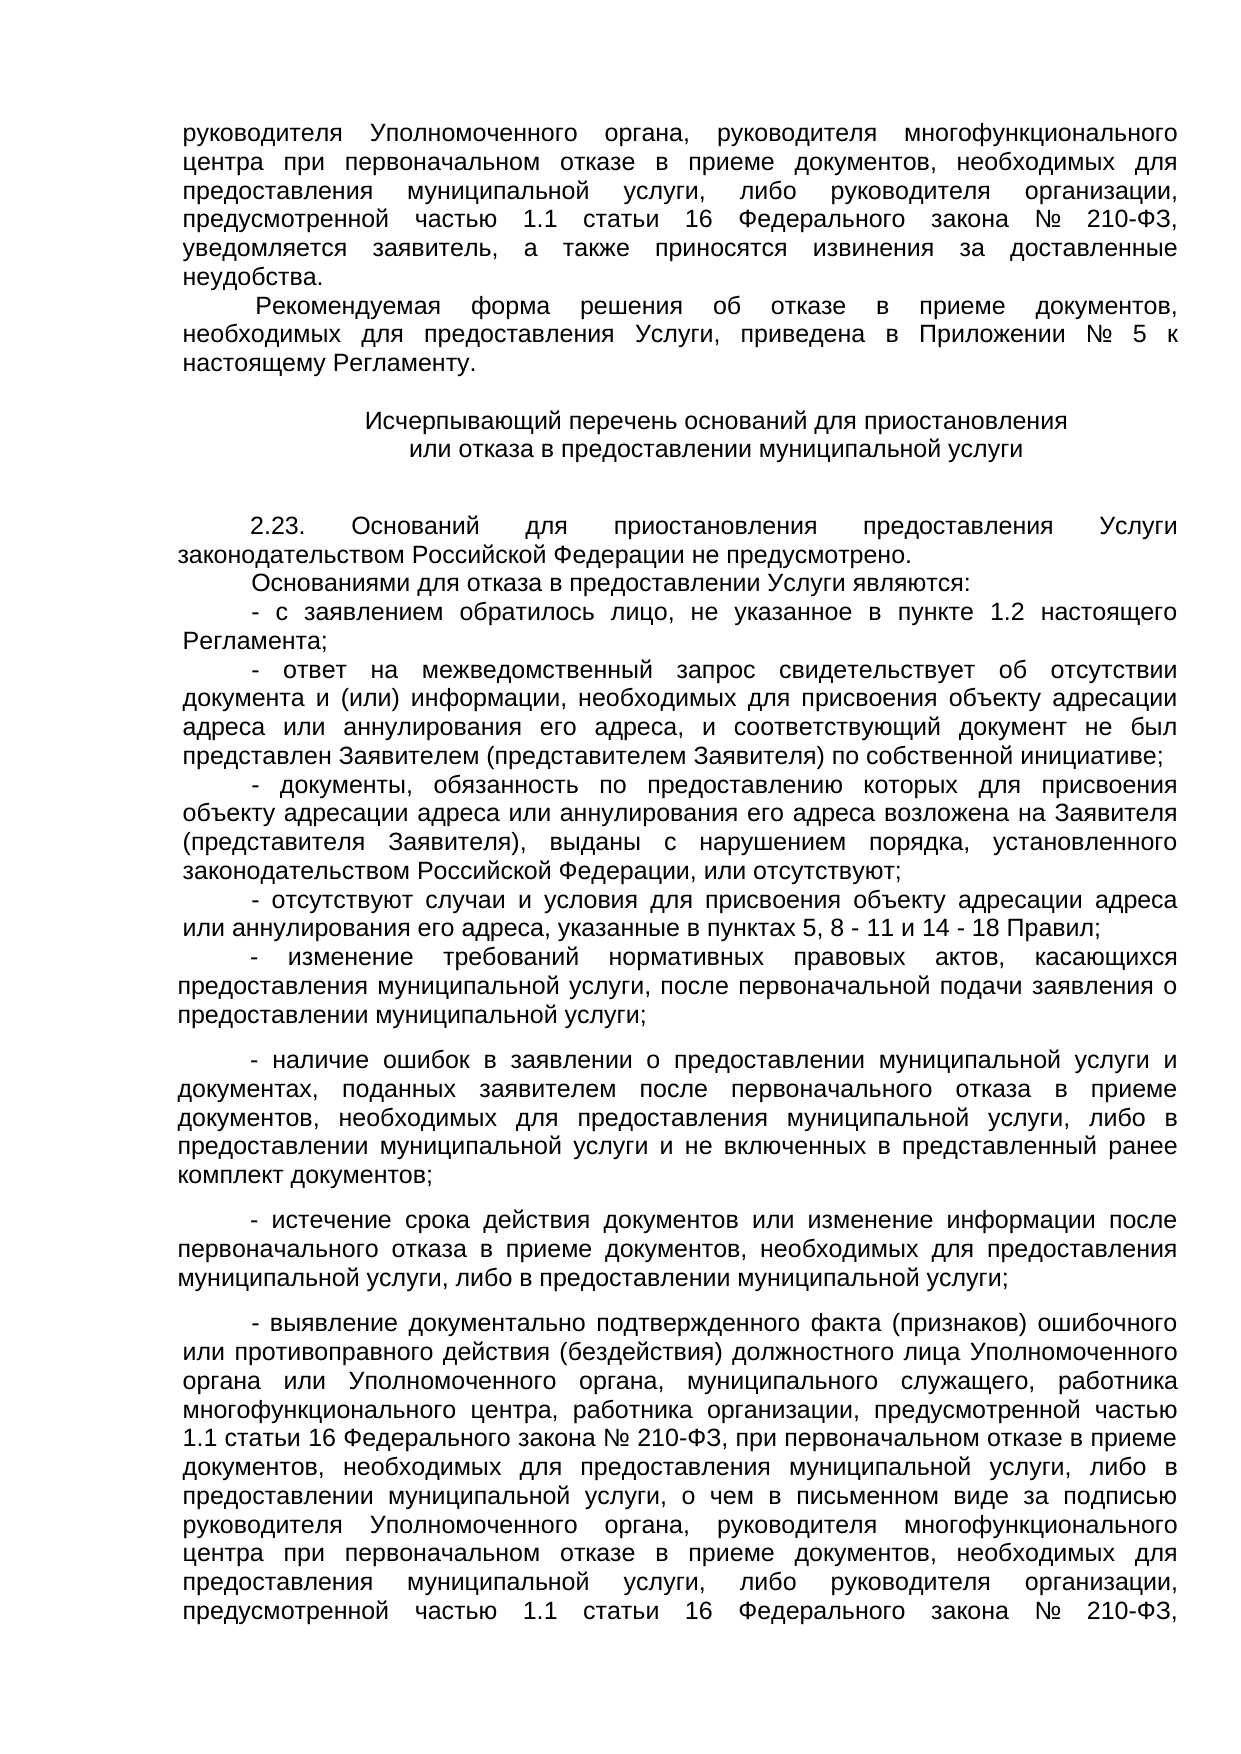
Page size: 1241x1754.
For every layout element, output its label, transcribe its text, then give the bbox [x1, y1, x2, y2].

text - наличие ошибок в заявлении о предоставлении муниципальной услуги и документах, поданных заявителем после первоначального отказа в приеме документов, необходимых для предоставления муниципальной услуги, либо в предоставлении муниципальной услуги и не включенных в представленный ранее комплект документов; [177, 1045, 1179, 1189]
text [182, 118, 1179, 291]
text - истечение срока действия документов или изменение информации после первоначального отказа в приеме документов, необходимых для предоставления муниципальной услуги, либо в предоставлении муниципальной услуги; [177, 1205, 1179, 1292]
text - отсутствуют случаи и условия для присвоения объекту адресации адреса или аннулирования его адреса, указанные в пунктах 5, 8 - 11 и 14 - 18 Правил; [182, 884, 1179, 942]
text или отказа в предоставлении муниципальной услуги [233, 434, 1127, 463]
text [182, 1308, 1179, 1624]
text - документы, обязанность по предоставлению которых для присвоения объекту адресации адреса или аннулирования его адреса возложена на Заявителя (представителя Заявителя), выданы с нарушением порядка, установленного законодательством Российской Федерации, или отсутствуют; [182, 769, 1179, 884]
text Исчерпывающий перечень оснований для приостановления [233, 406, 1127, 434]
text Основаниями для отказа в предоставлении Услуги являются: [182, 568, 1179, 597]
text 2.23. Оснований для приостановления предоставления Услуги законодательством Российской Федерации не предусмотрено. [177, 511, 1179, 568]
text - изменение требований нормативных правовых актов, касающихся предоставления муниципальной услуги, после первоначальной подачи заявления о предоставлении муниципальной услуги; [177, 942, 1179, 1028]
text - с заявлением обратилось лицо, не указанное в пункте 1.2 настоящего Регламента; [182, 597, 1179, 654]
text Рекомендуемая форма решения об отказе в приеме документов, необходимых для предоставления Услуги, приведена в Приложении № 5 к настоящему Регламенту. [182, 291, 1179, 377]
text - ответ на межведомственный запрос свидетельствует об отсутствии документа и (или) информации, необходимых для присвоения объекту адресации адреса или аннулирования его адреса, и соответствующий документ не был представлен Заявителем (представителем Заявителя) по собственной инициативе; [182, 654, 1179, 769]
